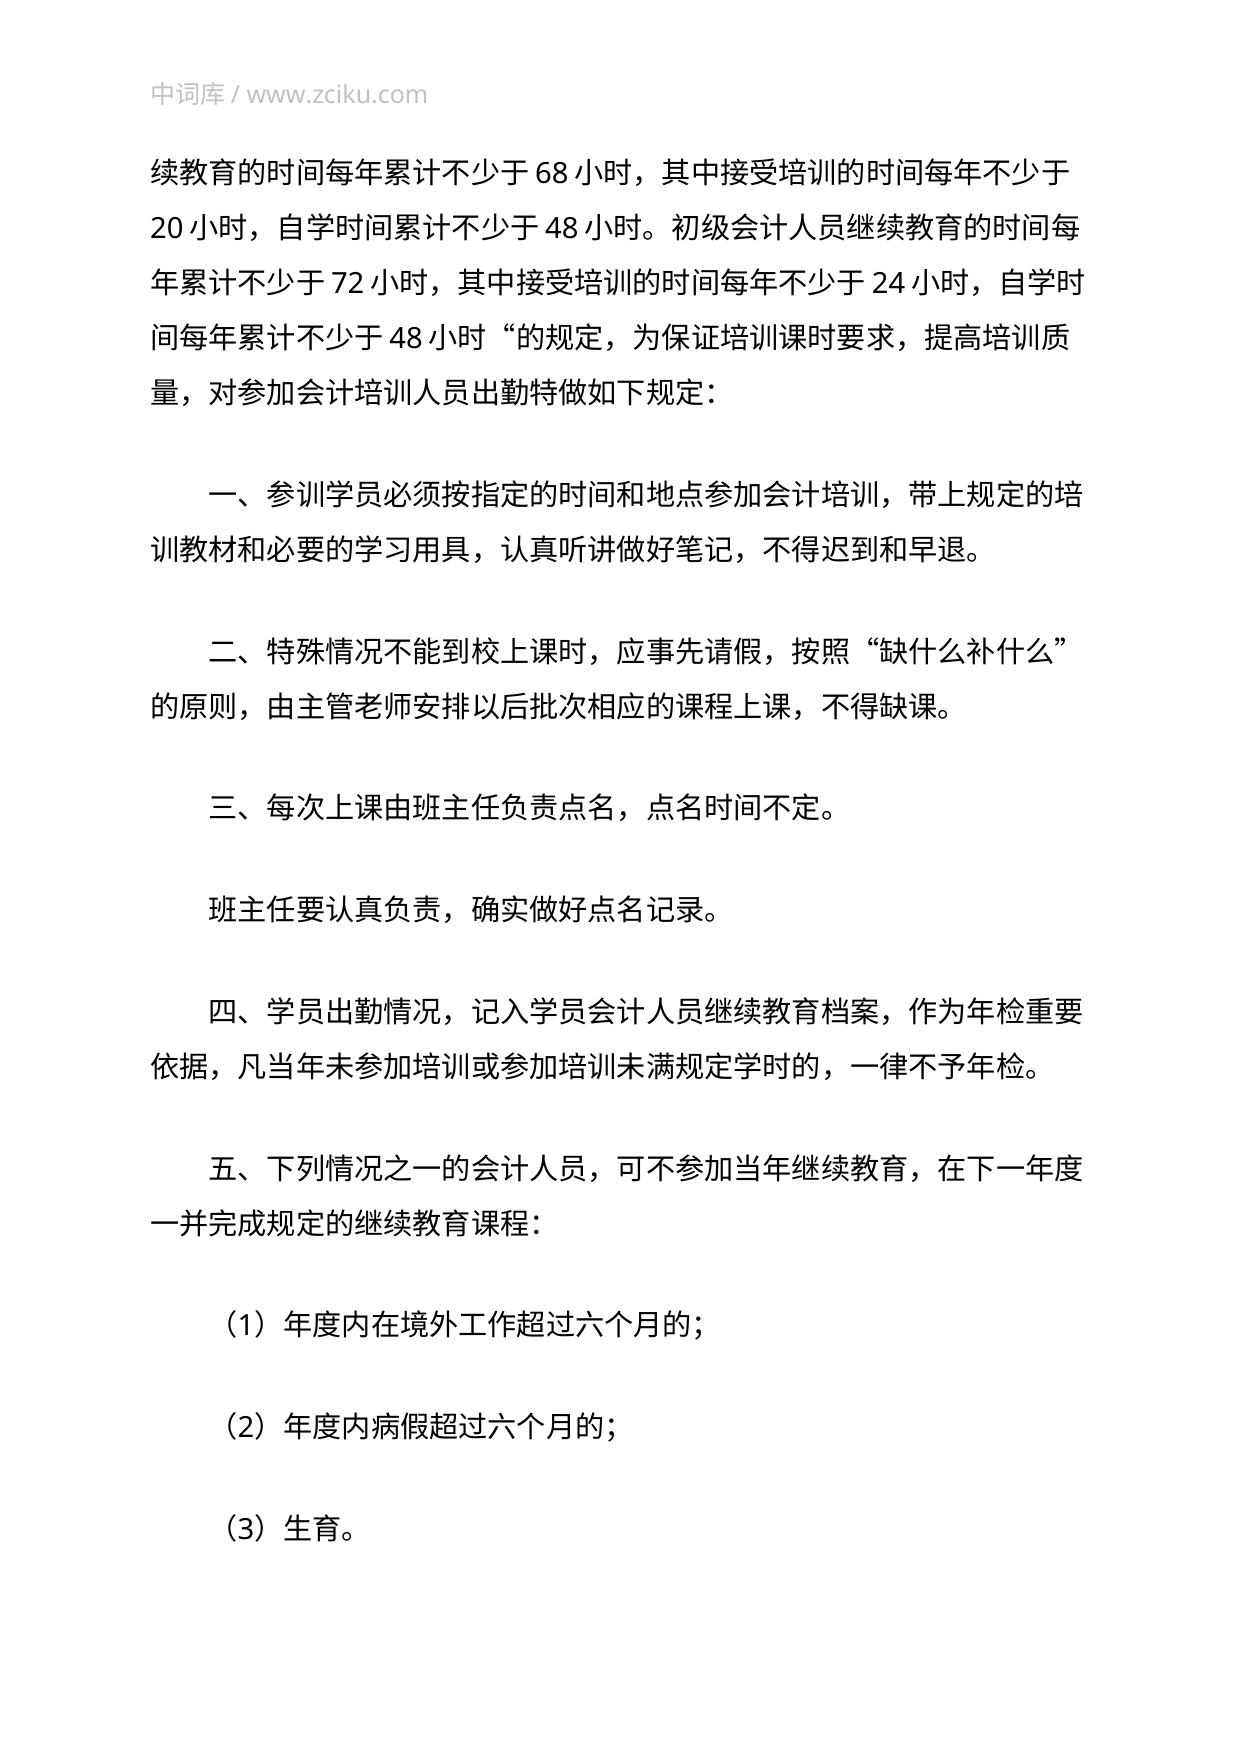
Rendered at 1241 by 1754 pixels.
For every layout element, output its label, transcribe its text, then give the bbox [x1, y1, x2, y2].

text 三、每次上课由班主任负责点名，点名时间不定。 [150, 785, 1090, 827]
text 五、下列情况之一的会计人员，可不参加当年继续教育，在下一年度一并完成规定的继续教育课程： [150, 1145, 1090, 1242]
text 一、参训学员必须按指定的时间和地点参加会计培训，带上规定的培训教材和必要的学习用具，认真听讲做好笔记，不得迟到和早退。 [150, 472, 1090, 569]
text 二、特殊情况不能到校上课时，应事先请假，按照“缺什么补什么”的原则，由主管老师安排以后批次相应的课程上课，不得缺课。 [150, 628, 1090, 726]
text 班主任要认真负责，确实做好点名记录。 [150, 887, 1090, 929]
text 四、学员出勤情况，记入学员会计人员继续教育档案，作为年检重要依据，凡当年未参加培训或参加培训未满规定学时的，一律不予年检。 [150, 989, 1090, 1086]
text （1）年度内在境外工作超过六个月的； [150, 1302, 1090, 1344]
text （3）生育。 [150, 1506, 1090, 1548]
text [150, 150, 1090, 412]
text （2）年度内病假超过六个月的； [150, 1404, 1090, 1446]
